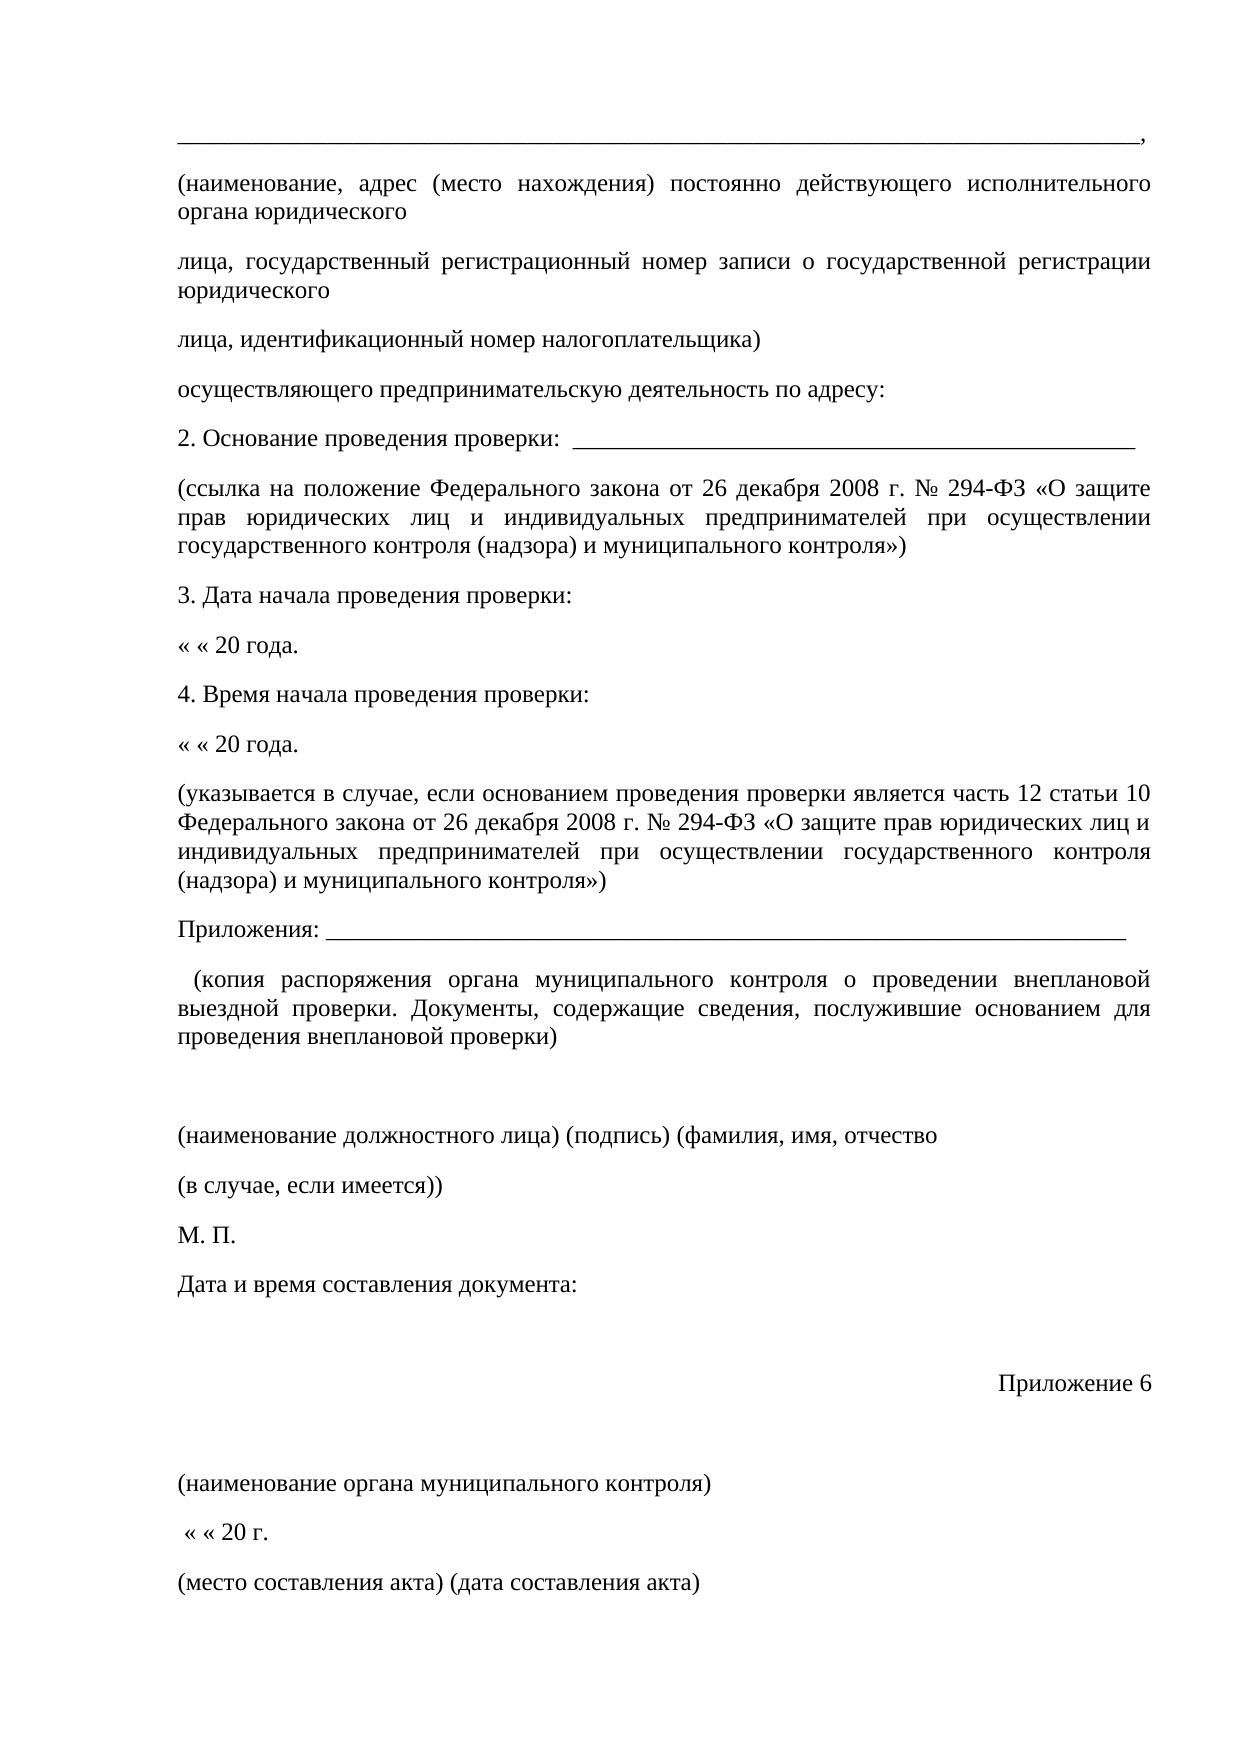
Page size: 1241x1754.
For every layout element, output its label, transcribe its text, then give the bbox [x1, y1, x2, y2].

text (ссылка на положение Федерального закона от 26 декабря 2008 г. № 294-ФЗ «О защите прав юридических лиц и индивидуальных предпринимателей при осуществлении государственного контроля (надзора) и муниципального контроля») [177, 473, 1152, 559]
text (копия распоряжения органа муниципального контроля о проведении внеплановой выездной проверки. Документы, содержащие сведения, послужившие основанием для проведения внеплановой проверки) [177, 964, 1152, 1050]
text 2. Основание проведения проверки: _____________________________________________ [177, 423, 1152, 452]
text Дата и время составления документа: [177, 1269, 1152, 1298]
text (место составления акта) (дата составления акта) [177, 1567, 1152, 1596]
text (указывается в случае, если основанием проведения проверки является часть 12 статьи 10 Федерального закона от 26 декабря 2008 г. № 294-ФЗ «О защите прав юридических лиц и индивидуальных предпринимателей при осуществлении государственного контроля (надзора) и муниципального контроля») [177, 778, 1152, 893]
text лица, государственный регистрационный номер записи о государственной регистрации юридического [177, 246, 1152, 303]
text _____________________________________________________________________________, [177, 118, 1152, 147]
text « « 20 г. [177, 1517, 1152, 1546]
text « « 20 года. [177, 630, 1152, 658]
text Приложение 6 [177, 1368, 1152, 1397]
text (в случае, если имеется)) [177, 1170, 1152, 1199]
text Приложения: ________________________________________________________________ [177, 914, 1152, 943]
text « « 20 года. [177, 729, 1152, 758]
text (наименование органа муниципального контроля) [177, 1468, 1152, 1496]
text (наименование должностного лица) (подпись) (фамилия, имя, отчество [177, 1121, 1152, 1149]
text 4. Время начала проведения проверки: [177, 679, 1152, 708]
text 3. Дата начала проведения проверки: [177, 580, 1152, 609]
text осуществляющего предпринимательскую деятельность по адресу: [177, 374, 1152, 403]
text (наименование, адрес (место нахождения) постоянно действующего исполнительного органа юридического [177, 168, 1152, 225]
text лица, идентификационный номер налогоплательщика) [177, 324, 1152, 353]
text М. П. [177, 1220, 1152, 1248]
